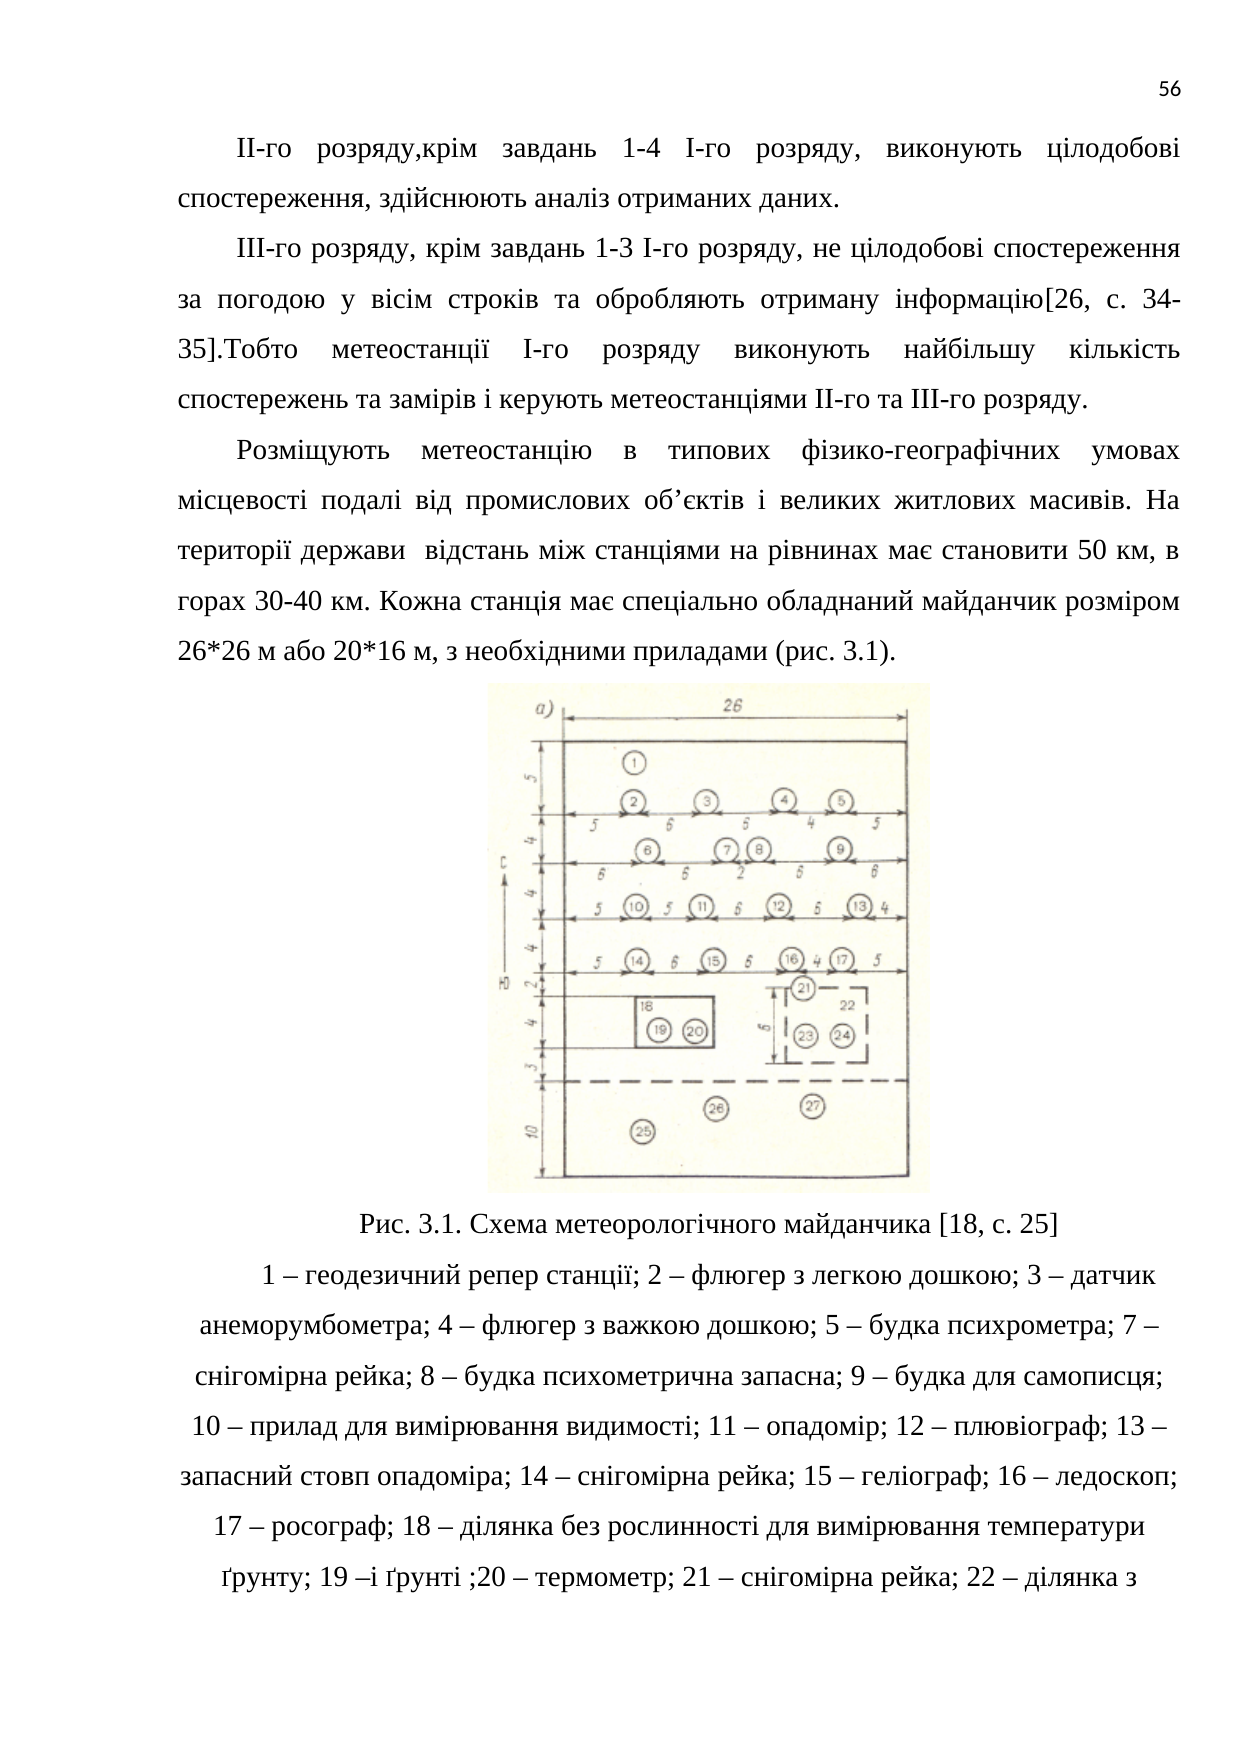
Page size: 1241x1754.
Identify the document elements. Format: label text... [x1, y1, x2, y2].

text ІІІ-го розряду, крім завдань 1-3 І-го розряду, не цілодобові спостереження за погодою у вісім строків та обробляють отриману інформацію[26, с. 34-35].Тобто метеостанції І-го розряду виконують найбільшу кількість спостережень та замірів і керують метеостанціями ІІ-го та ІІІ-го розряду. [177, 231, 1181, 415]
picture [487, 683, 930, 1193]
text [177, 1257, 1181, 1592]
text Розміщують метеостанцію в типових фізико-географічних умовах місцевості подалі від промислових об’єктів і великих житлових масивів. На території держави відстань між станціями на рівнинах має становити 50 км, в горах 30-40 км. Кожна станція має спеціально обладнаний майданчик розміром 26*26 м або 20*16 м, з необхідними приладами (рис. 3.1). [177, 432, 1181, 667]
text ІІ-го розряду,крім завдань 1-4 І-го розряду, виконують цілодобові спостереження, здійснюють аналіз отриманих даних. [177, 130, 1181, 214]
text Рис. 3.1. Схема метеорологічного майданчика [18, с. 25] [177, 1207, 1181, 1240]
